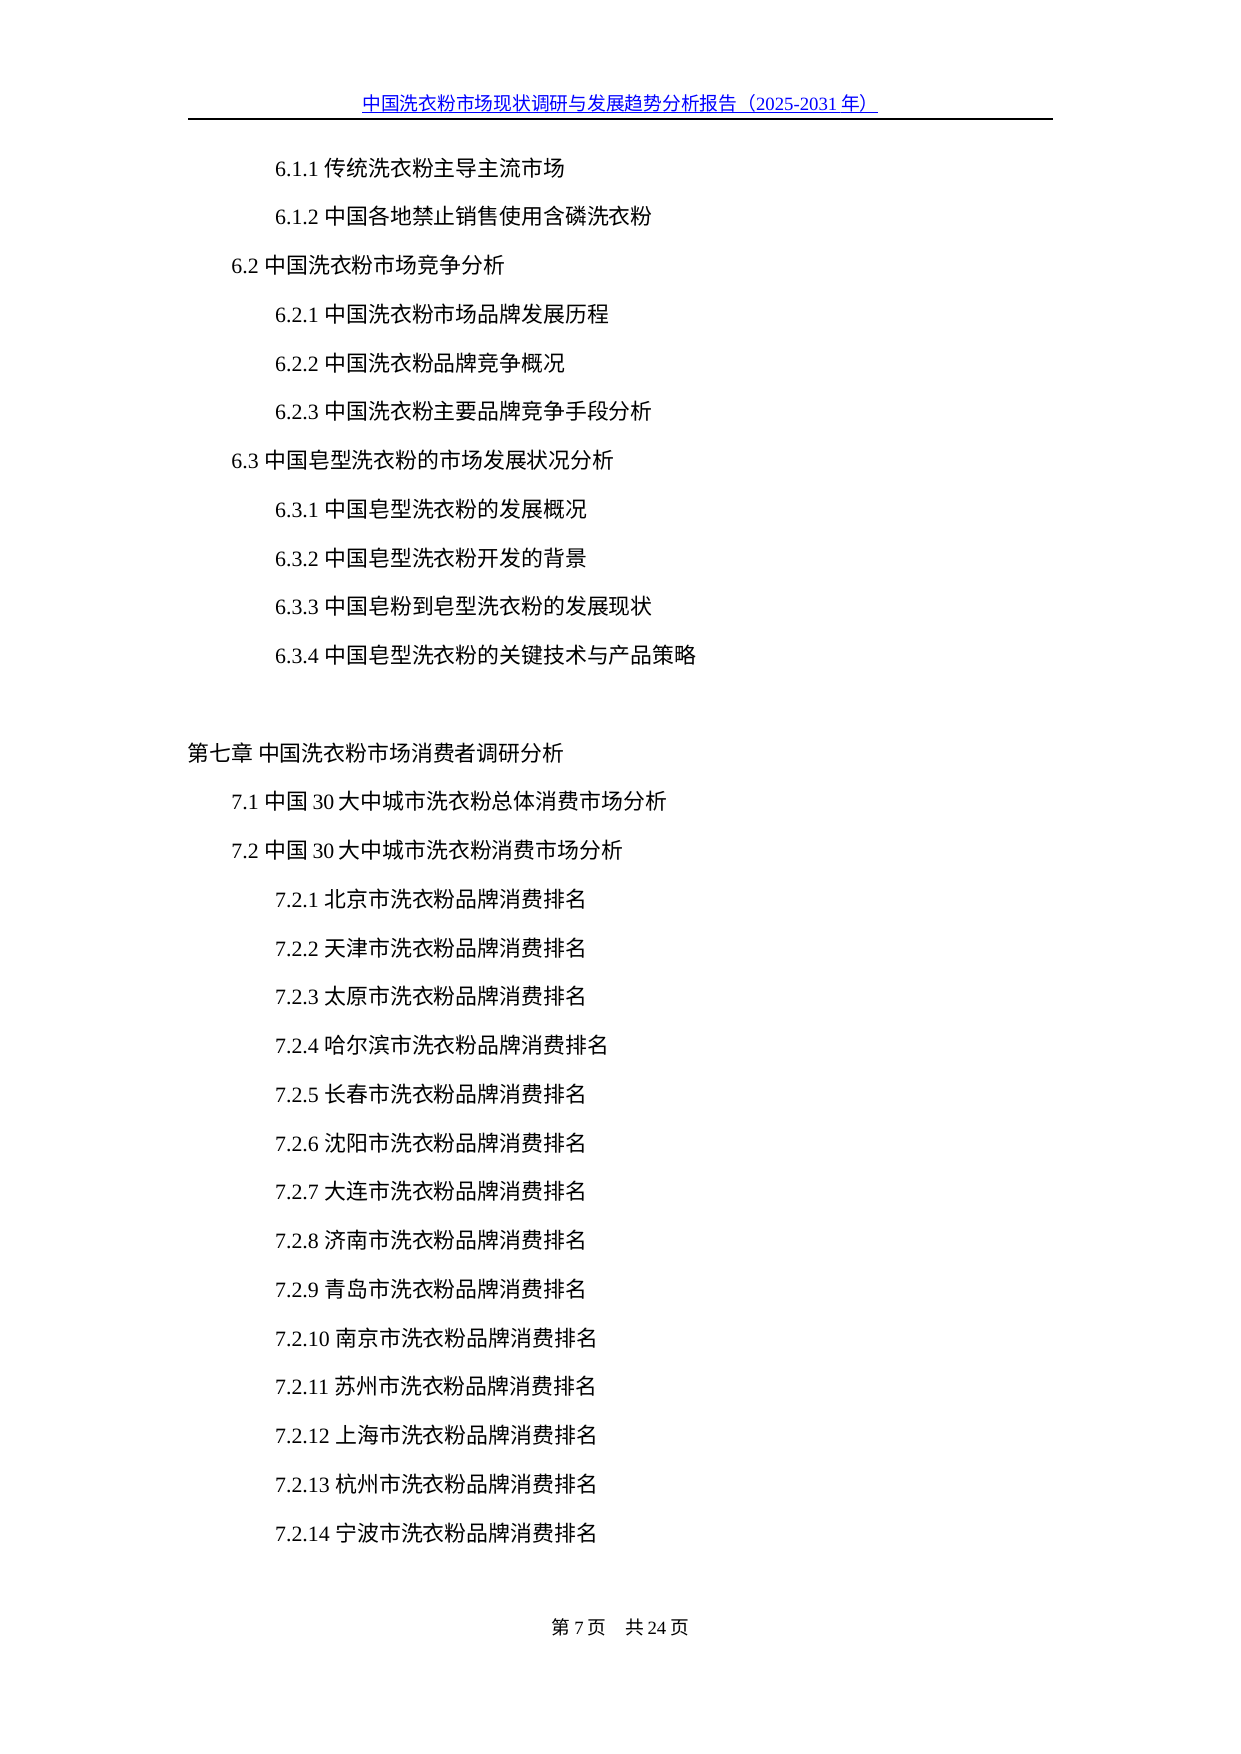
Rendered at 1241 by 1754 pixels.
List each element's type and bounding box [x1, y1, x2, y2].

text [187, 150, 1053, 1548]
